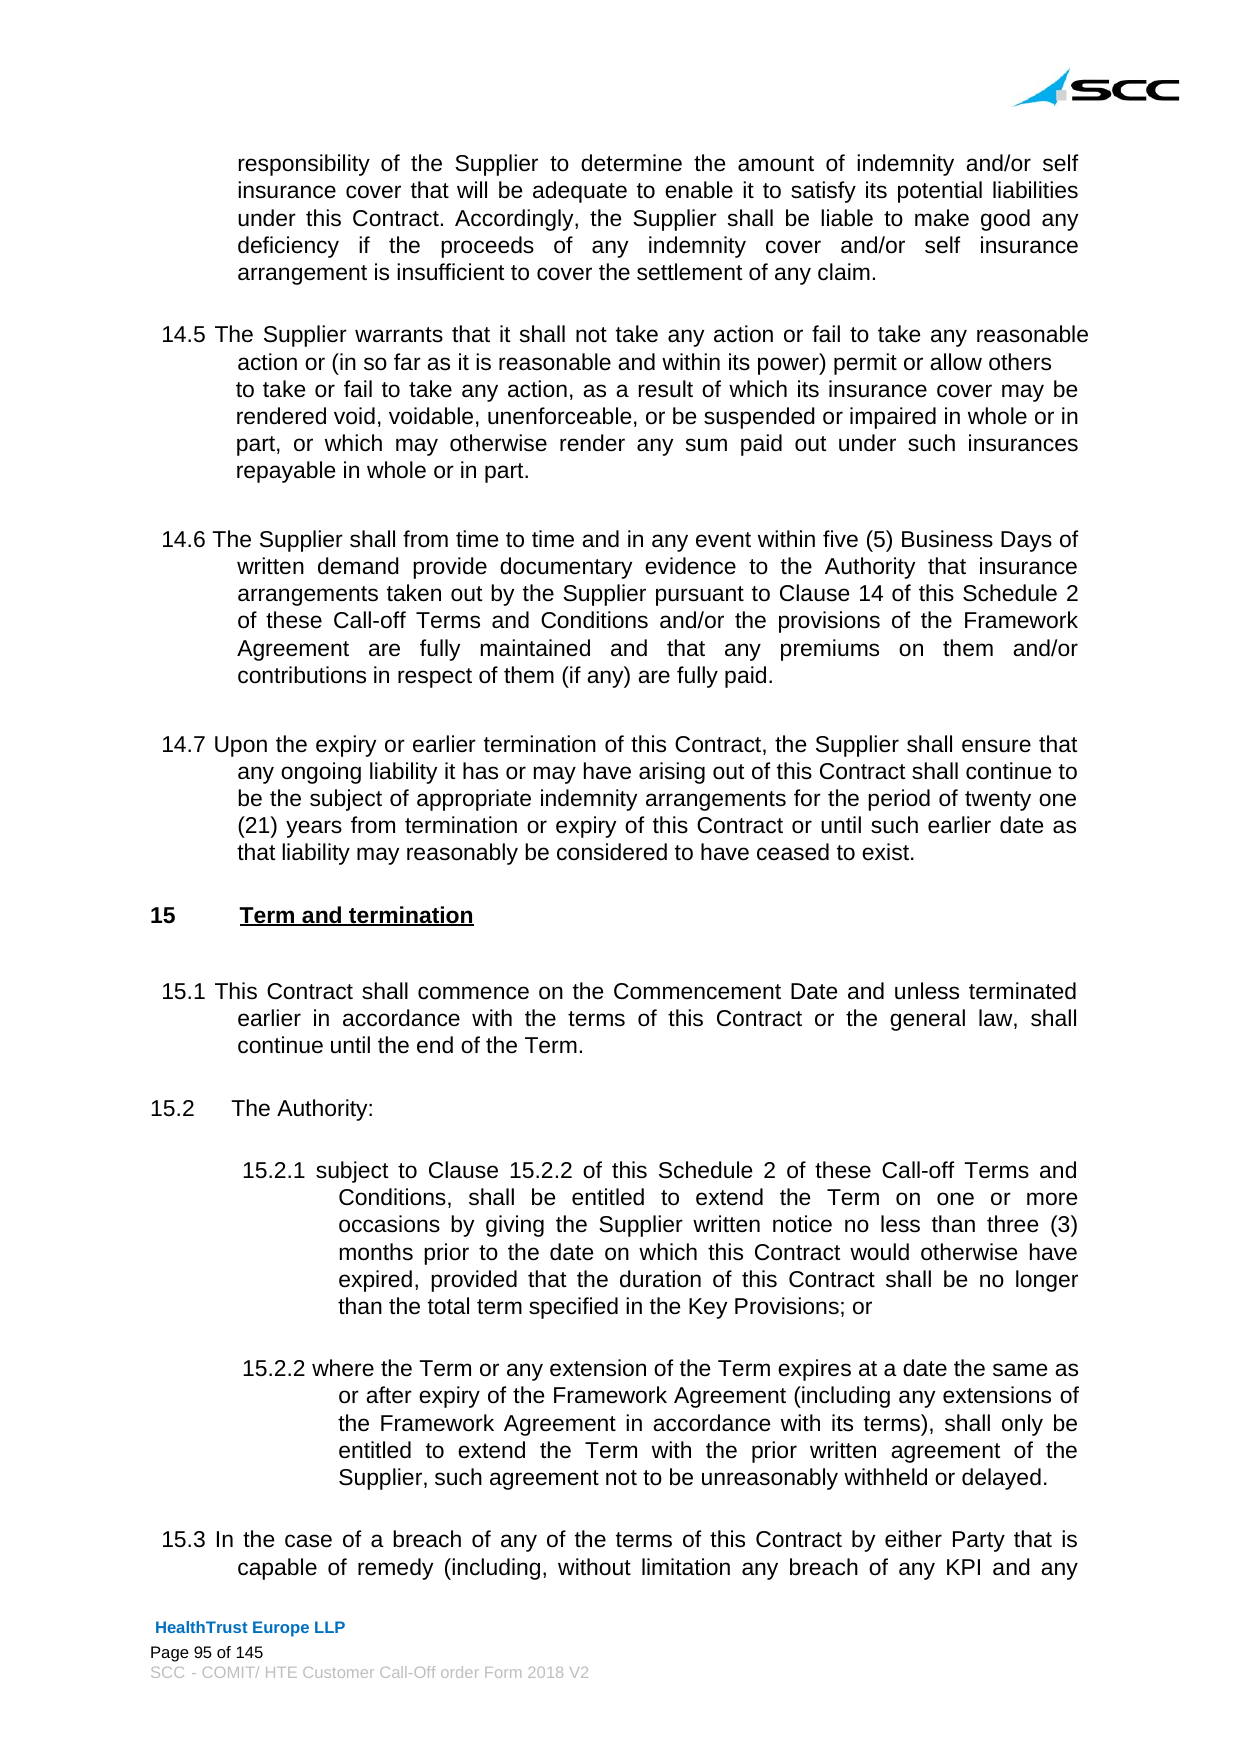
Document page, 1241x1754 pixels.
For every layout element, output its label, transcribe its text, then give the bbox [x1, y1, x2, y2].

subtitle 15 Term and termination [150, 902, 1091, 928]
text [161, 1526, 1079, 1580]
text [161, 150, 1079, 286]
text 15.1 This Contract shall commence on the Commencement Date and unless terminated earlier in accordance with the terms of this Contract or the general law, shall continue until the end of the Term. [161, 978, 1079, 1058]
text 15.2.1 subject to Clause 15.2.2 of this Schedule 2 of these Call-off Terms and Conditions, shall be entitled to extend the Term on one or more occasions by giving the Supplier written notice no less than three (3) months prior to the date on which this Contract would otherwise have expired, provided that the duration of this Contract shall be no longer than the total term specified in the Key Provisions; or [242, 1157, 1079, 1319]
text 15.2 The Authority: [150, 1094, 1091, 1121]
picture [1010, 67, 1180, 107]
text 14.5 The Supplier warrants that it shall not take any action or fail to take any reasonable action or (in so far as it is reasonable and within its power) permit or allow others [161, 321, 1090, 375]
text 15.2.2 where the Term or any extension of the Term expires at a date the same as or after expiry of the Framework Agreement (including any extensions of the Framework Agreement in accordance with its terms), shall only be entitled to extend the Term with the prior written agreement of the Supplier, such agreement not to be unreasonably withheld or delayed. [242, 1355, 1079, 1490]
text 14.7 Upon the expiry or earlier termination of this Contract, the Supplier shall ensure that any ongoing liability it has or may have arising out of this Contract shall continue to be the subject of appropriate indemnity arrangements for the period of twenty one (21) years from termination or expiry of this Contract or until such earlier date as that liability may reasonably be considered to have ceased to exist. [161, 731, 1078, 865]
text to take or fail to take any action, as a result of which its insurance cover may be rendered void, voidable, unenforceable, or be suspended or impaired in whole or in part, or which may otherwise render any sum paid out under such insurances repayable in whole or in part. [236, 376, 1079, 484]
text 14.6 The Supplier shall from time to time and in any event within five (5) Business Days of written demand provide documentary evidence to the Authority that insurance arrangements taken out by the Supplier pursuant to Clause 14 of this Schedule 2 of these Call-off Terms and Conditions and/or the provisions of the Framework Agreement are fully maintained and that any premiums on them and/or contributions in respect of them (if any) are fully paid. [161, 526, 1079, 688]
